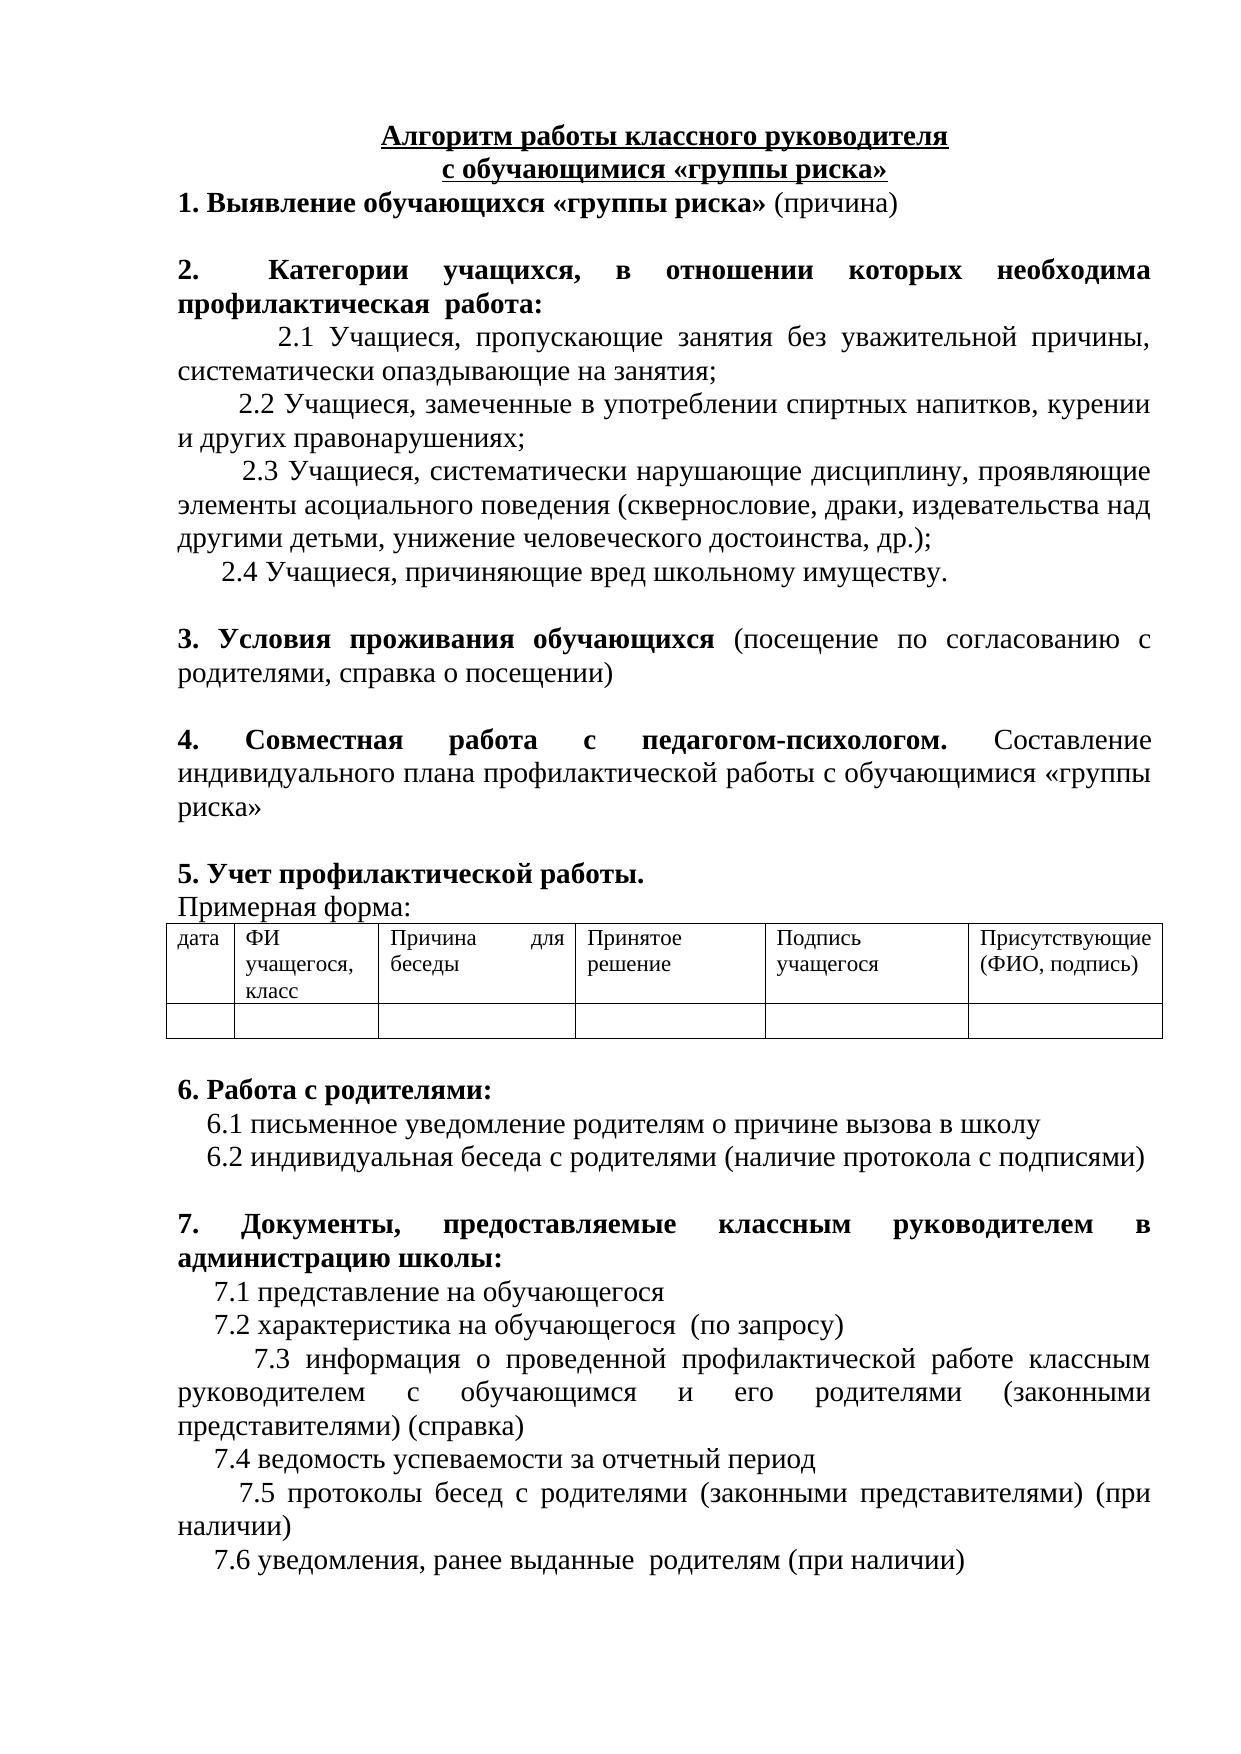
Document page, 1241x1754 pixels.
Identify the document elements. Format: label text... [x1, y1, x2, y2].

text 2. Категории учащихся, в отношении которых необходима профилактическая работа: [177, 252, 1152, 319]
text 7.1 представление на обучающегося [177, 1274, 1152, 1307]
table_cell [235, 1004, 378, 1038]
text 1. Выявление обучающихся «группы риска» (причина) [177, 185, 1152, 219]
text 2.1 Учащиеся, пропускающие занятия без уважительной причины, систематически опаздывающие на занятия; [177, 319, 1152, 386]
table_cell [766, 1004, 968, 1038]
text 2.2 Учащиеся, замеченные в употреблении спиртных напитков, курении и других правонарушениях; [177, 386, 1152, 453]
text 7.5 протоколы бесед с родителями (законными представителями) (при наличии) [177, 1475, 1152, 1542]
table_header Подпись учащегося [766, 924, 968, 1003]
text Примерная форма: [177, 889, 1152, 923]
table_header дата [167, 924, 234, 1003]
text 7.4 ведомость успеваемости за отчетный период [177, 1441, 1152, 1475]
text 7.2 характеристика на обучающегося (по запросу) [177, 1307, 1152, 1341]
table_cell [379, 1004, 575, 1038]
text 7. Документы, предоставляемые классным руководителем в администрацию школы: [177, 1207, 1152, 1274]
text с обучающимися «группы риска» [177, 152, 1152, 185]
text 6.2 индивидуальная беседа с родителями (наличие протокола с подписями) [177, 1139, 1152, 1173]
table_header Причина для беседы [379, 924, 575, 1003]
table_cell [576, 1004, 765, 1038]
text 5. Учет профилактической работы. [177, 856, 1152, 889]
text 4. Совместная работа с педагогом-психологом. Составление индивидуального плана профилактической работы с обучающимися «группы риска» [177, 722, 1152, 822]
text Алгоритм работы классного руководителя [177, 118, 1152, 152]
table_header ФИ учащегося, класс [235, 924, 378, 1003]
table_header Присутствующие (ФИО, подпись) [969, 924, 1162, 1003]
text 2.3 Учащиеся, систематически нарушающие дисциплину, проявляющие элементы асоциального поведения (сквернословие, драки, издевательства над другими детьми, унижение человеческого достоинства, др.); [177, 453, 1152, 554]
text 7.6 уведомления, ранее выданные родителям (при наличии) [177, 1542, 1152, 1576]
text 7.3 информация о проведенной профилактической работе классным руководителем с обучающимся и его родителями (законными представителями) (справка) [177, 1341, 1152, 1441]
text 6.1 письменное уведомление родителям о причине вызова в школу [177, 1106, 1152, 1139]
text 3. Условия проживания обучающихся (посещение по согласованию с родителями, справка о посещении) [177, 621, 1152, 688]
table_cell [167, 1004, 234, 1038]
table_cell [969, 1004, 1162, 1038]
text 2.4 Учащиеся, причиняющие вред школьному имуществу. [177, 554, 1152, 588]
text 6. Работа с родителями: [177, 1072, 1152, 1106]
table_header Принятое решение [576, 924, 765, 1003]
